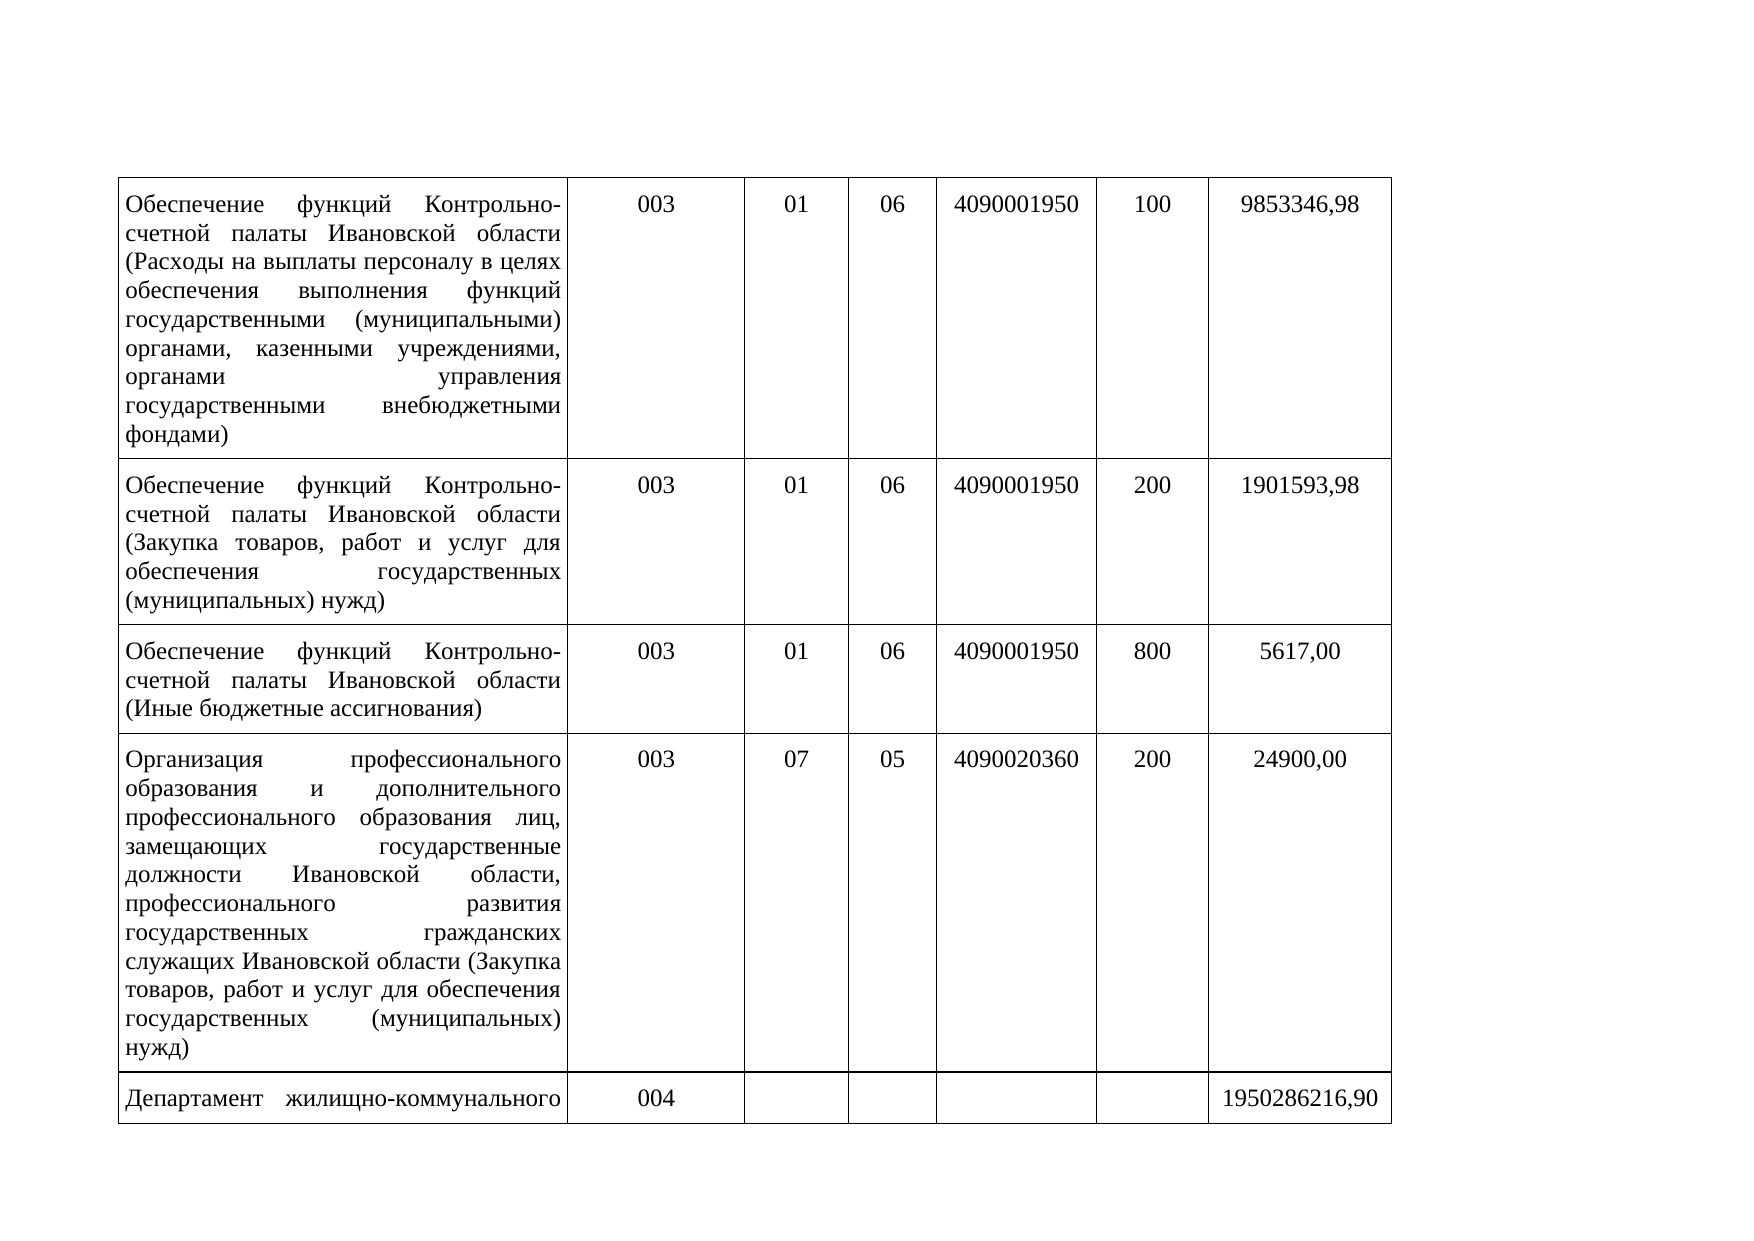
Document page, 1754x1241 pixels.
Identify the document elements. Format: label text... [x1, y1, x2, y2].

table_cell 01 [745, 178, 848, 458]
table_cell 003 [568, 178, 744, 458]
table_cell 200 [1097, 734, 1208, 1071]
table_cell 4090020360 [937, 734, 1096, 1071]
table_cell [937, 1073, 1096, 1122]
table_cell 01 [745, 625, 848, 733]
table_cell 003 [568, 459, 744, 624]
table_cell 24900,00 [1209, 734, 1391, 1071]
table_cell 4090001950 [937, 625, 1096, 733]
table_cell 1901593,98 [1209, 459, 1391, 624]
table_cell 003 [568, 734, 744, 1071]
table_cell 800 [1097, 625, 1208, 733]
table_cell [119, 1073, 567, 1122]
table_cell 05 [849, 734, 936, 1071]
table_cell 9853346,98 [1209, 178, 1391, 458]
table_cell Обеспечение функций Контрольно-счетной палаты Ивановской области (Расходы на выплаты персоналу в целях обеспечения выполнения функций государственными (муниципальными) органами, казенными учреждениями, органами управления государственными внебюджетными фондами) [119, 178, 567, 458]
table_cell 06 [849, 459, 936, 624]
table_cell 06 [849, 178, 936, 458]
table_cell 5617,00 [1209, 625, 1391, 733]
table_cell Обеспечение функций Контрольно-счетной палаты Ивановской области (Закупка товаров, работ и услуг для обеспечения государственных (муниципальных) нужд) [119, 459, 567, 624]
table_cell 003 [568, 625, 744, 733]
table_cell [849, 1073, 936, 1122]
table_cell [1097, 1073, 1208, 1122]
table_cell 200 [1097, 459, 1208, 624]
table_cell 07 [745, 734, 848, 1071]
table_cell 01 [745, 459, 848, 624]
table_cell Обеспечение функций Контрольно-счетной палаты Ивановской области (Иные бюджетные ассигнования) [119, 625, 567, 733]
table_cell 4090001950 [937, 178, 1096, 458]
table_cell Организация профессионального образования и дополнительного профессионального образования лиц, замещающих государственные должности Ивановской области, профессионального развития государственных гражданских служащих Ивановской области (Закупка товаров, работ и услуг для обеспечения государственных (муниципальных) нужд) [119, 734, 567, 1071]
table_cell [745, 1073, 848, 1122]
table_cell 1950286216,90 [1209, 1073, 1391, 1122]
table_cell 100 [1097, 178, 1208, 458]
table_cell 4090001950 [937, 459, 1096, 624]
table_cell 004 [568, 1073, 744, 1122]
table_cell 06 [849, 625, 936, 733]
